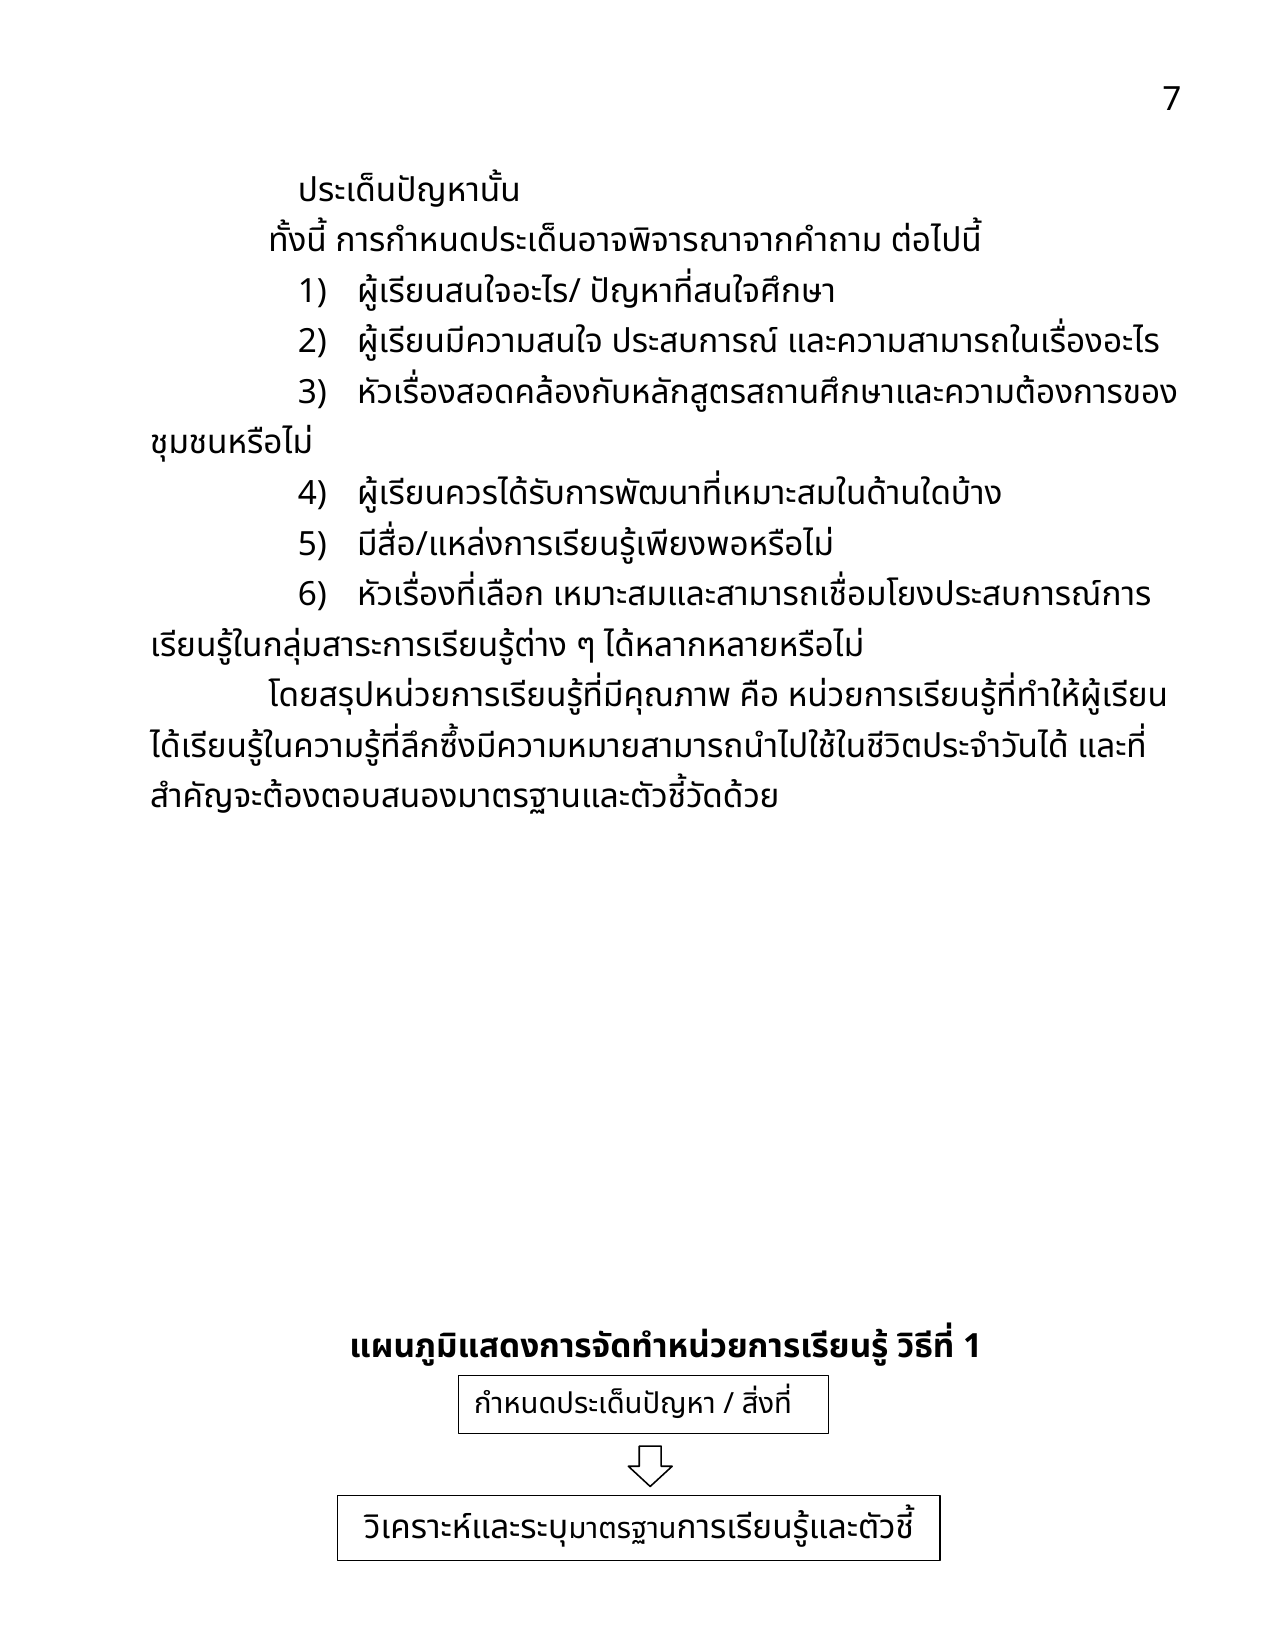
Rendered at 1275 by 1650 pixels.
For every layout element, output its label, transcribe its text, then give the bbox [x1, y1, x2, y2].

text แผนภูมิแสดงการจัดทำหน่วยการเรียนรู้ วิธีที่ 1 [150, 1322, 1181, 1373]
text 3) หัวเรื่องสอดคล้องกับหลักสูตรสถานศึกษาและความต้องการของชุมชนหรือไม่ [150, 368, 1181, 469]
text 6) หัวเรื่องที่เลือก เหมาะสมและสามารถเชื่อมโยงประสบการณ์การเรียนรู้ในกลุ่มสาระการเรียนรู้ต่าง ๆ ได้หลากหลายหรือไม่ [150, 570, 1181, 671]
text ประเด็นปัญหานั้น [179, 166, 1181, 216]
text 2) ผู้เรียนมีความสนใจ ประสบการณ์ และความสามารถในเรื่องอะไร [150, 317, 1181, 368]
text ทั้งนี้ การกำหนดประเด็นอาจพิจารณาจากคำถาม ต่อไปนี้ [150, 216, 1181, 267]
text 1) ผู้เรียนสนใจอะไร/ ปัญหาที่สนใจศึกษา [150, 267, 1181, 317]
text 4) ผู้เรียนควรได้รับการพัฒนาที่เหมาะสมในด้านใดบ้าง [150, 469, 1181, 519]
text 5) มีสื่อ/แหล่งการเรียนรู้เพียงพอหรือไม่ [150, 519, 1181, 570]
text โดยสรุปหน่วยการเรียนรู้ที่มีคุณภาพ คือ หน่วยการเรียนรู้ที่ทำให้ผู้เรียนได้เรียนรู้ในความรู้ที่ลึกซึ้งมีความหมายสามารถนำไปใช้ในชีวิตประจำวันได้ และที่สำคัญจะต้องตอบสนองมาตรฐานและตัวชี้วัดด้วย [150, 671, 1181, 822]
